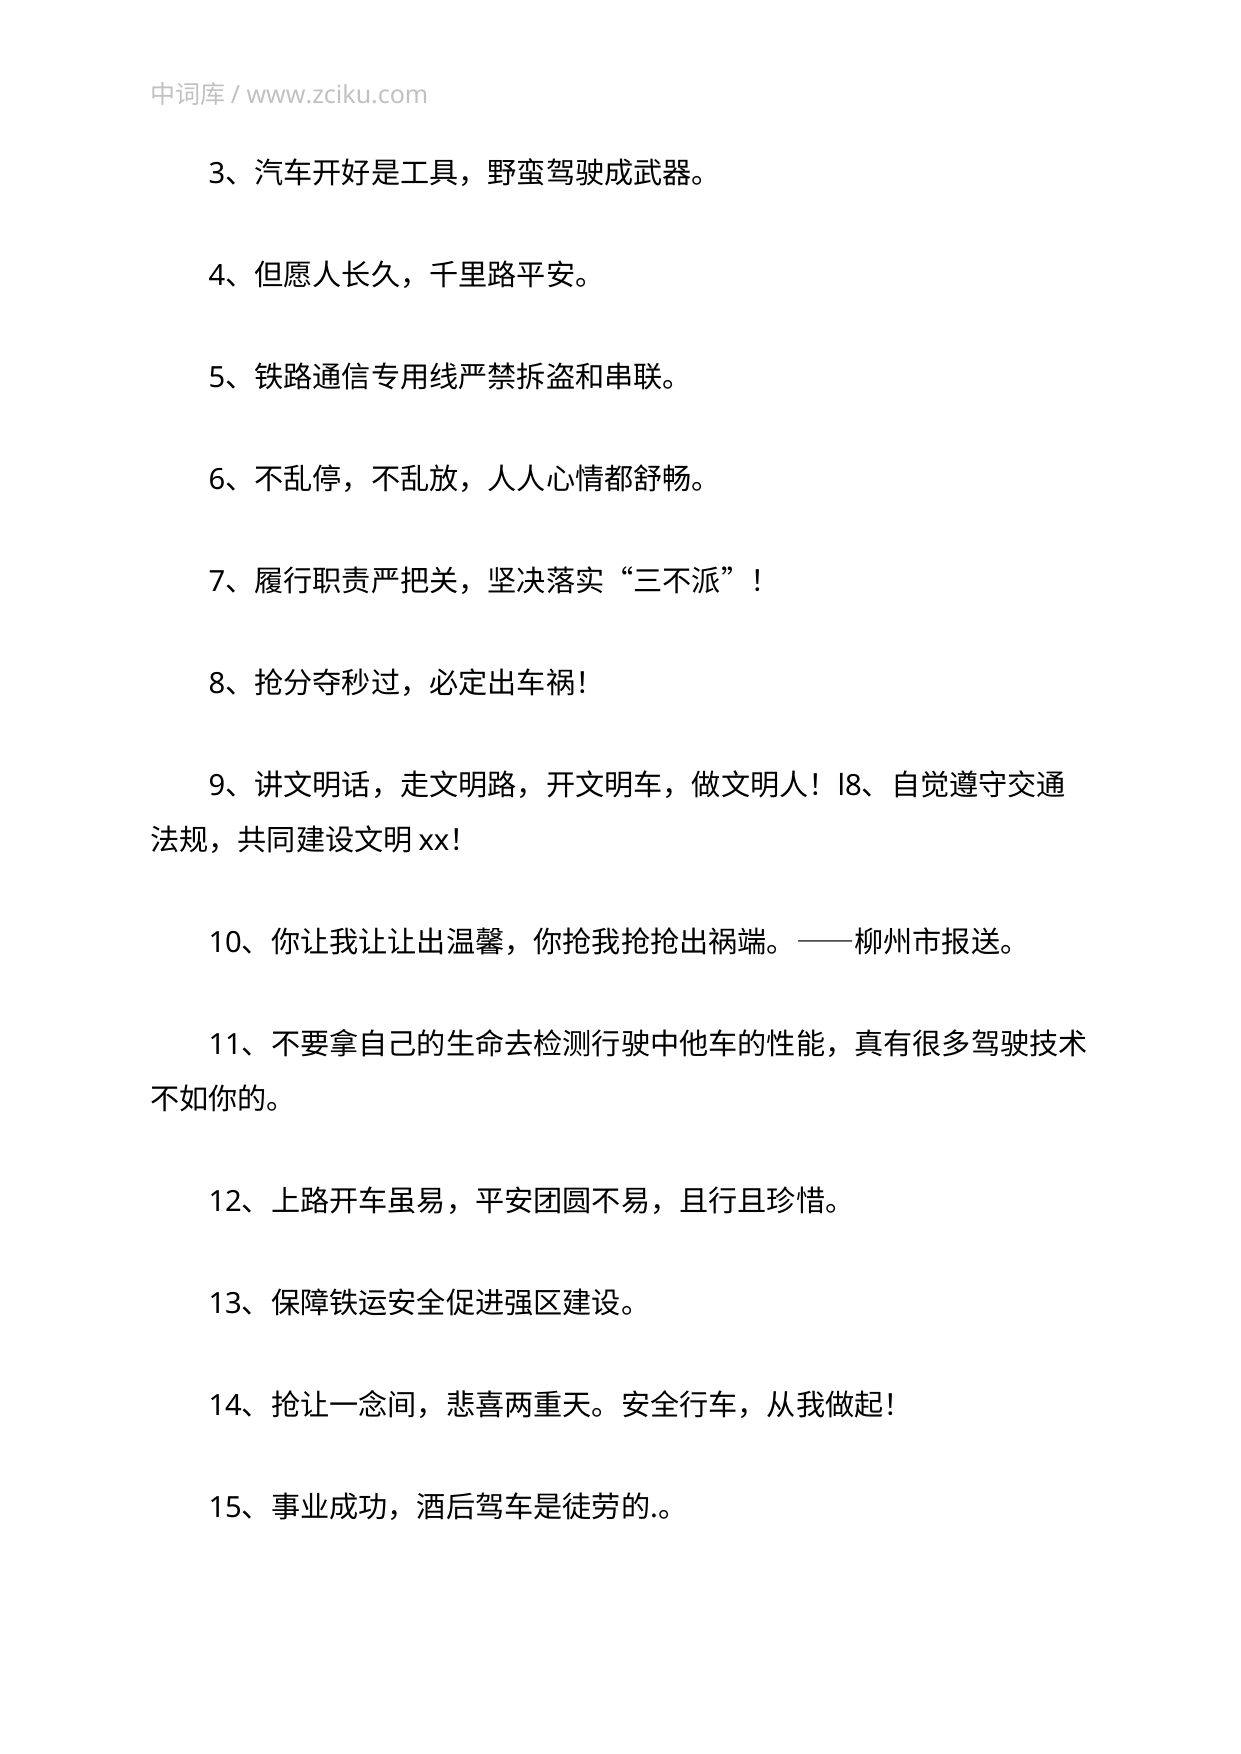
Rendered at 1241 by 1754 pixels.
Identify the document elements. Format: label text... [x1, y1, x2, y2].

text 14、抢让一念间，悲喜两重天。安全行车，从我做起！ [150, 1382, 1090, 1424]
text 10、你让我让让出温馨，你抢我抢抢出祸端。——柳州市报送。 [150, 919, 1090, 961]
text 11、不要拿自己的生命去检测行驶中他车的性能，真有很多驾驶技术不如你的。 [150, 1021, 1090, 1118]
text 8、抢分夺秒过，必定出车祸！ [150, 660, 1090, 702]
text 13、保障铁运安全促进强区建设。 [150, 1279, 1090, 1322]
text 9、讲文明话，走文明路，开文明车，做文明人！l8、自觉遵守交通法规，共同建设文明xx！ [150, 762, 1090, 859]
text 3、汽车开好是工具，野蛮驾驶成武器。 [150, 150, 1090, 192]
text 15、事业成功，酒后驾车是徒劳的.。 [150, 1483, 1090, 1526]
text 12、上路开车虽易，平安团圆不易，且行且珍惜。 [150, 1178, 1090, 1220]
text 6、不乱停，不乱放，人人心情都舒畅。 [150, 456, 1090, 498]
text 5、铁路通信专用线严禁拆盗和串联。 [150, 354, 1090, 396]
text 7、履行职责严把关，坚决落实“三不派”！ [150, 558, 1090, 600]
text 4、但愿人长久，千里路平安。 [150, 252, 1090, 294]
